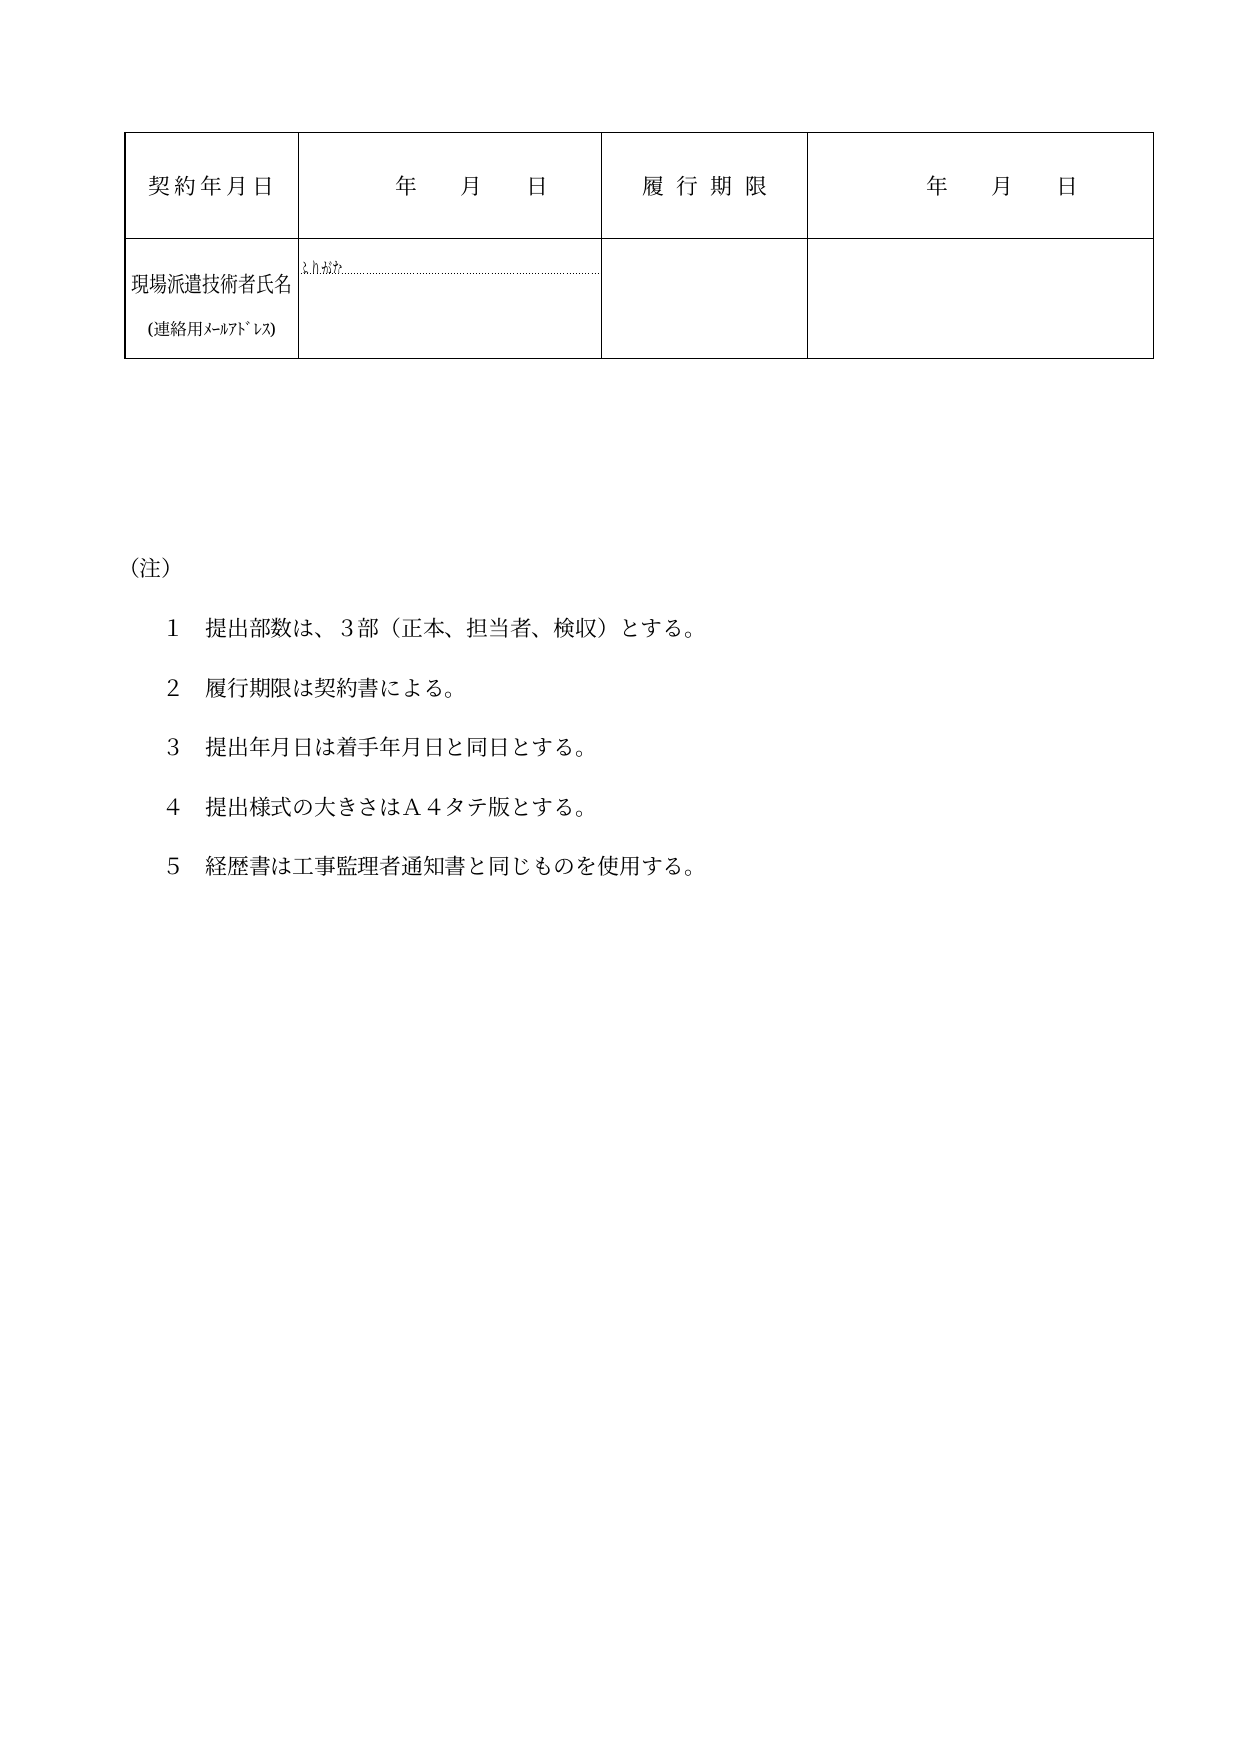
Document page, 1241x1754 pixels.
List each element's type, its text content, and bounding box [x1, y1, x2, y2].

text ５ 経歴書は工事監理者通知書と同じものを使用する。 [162, 836, 1152, 895]
table_cell [808, 239, 1153, 358]
table_cell [299, 273, 601, 358]
table_cell 年 月 日 [808, 133, 1153, 237]
table_cell 契約年月日 [126, 133, 298, 237]
text １ 提出部数は、３部（正本、担当者、検収）とする。 [162, 597, 1152, 657]
text ２ 履行期限は契約書による。 [162, 657, 1152, 716]
table_cell [602, 239, 807, 358]
table_cell 履行期限 [602, 133, 807, 237]
text ３ 提出年月日は着手年月日と同日とする。 [162, 716, 1152, 776]
table_cell ふりがな [299, 239, 601, 273]
text ４ 提出様式の大きさはＡ４タテ版とする。 [162, 776, 1152, 836]
table_cell 現場派遣技術者氏名 (連絡用ﾒｰﾙｱﾄﾞﾚｽ) [126, 239, 298, 358]
text （注） [118, 538, 1152, 597]
table_cell 年 月 日 [299, 133, 601, 237]
